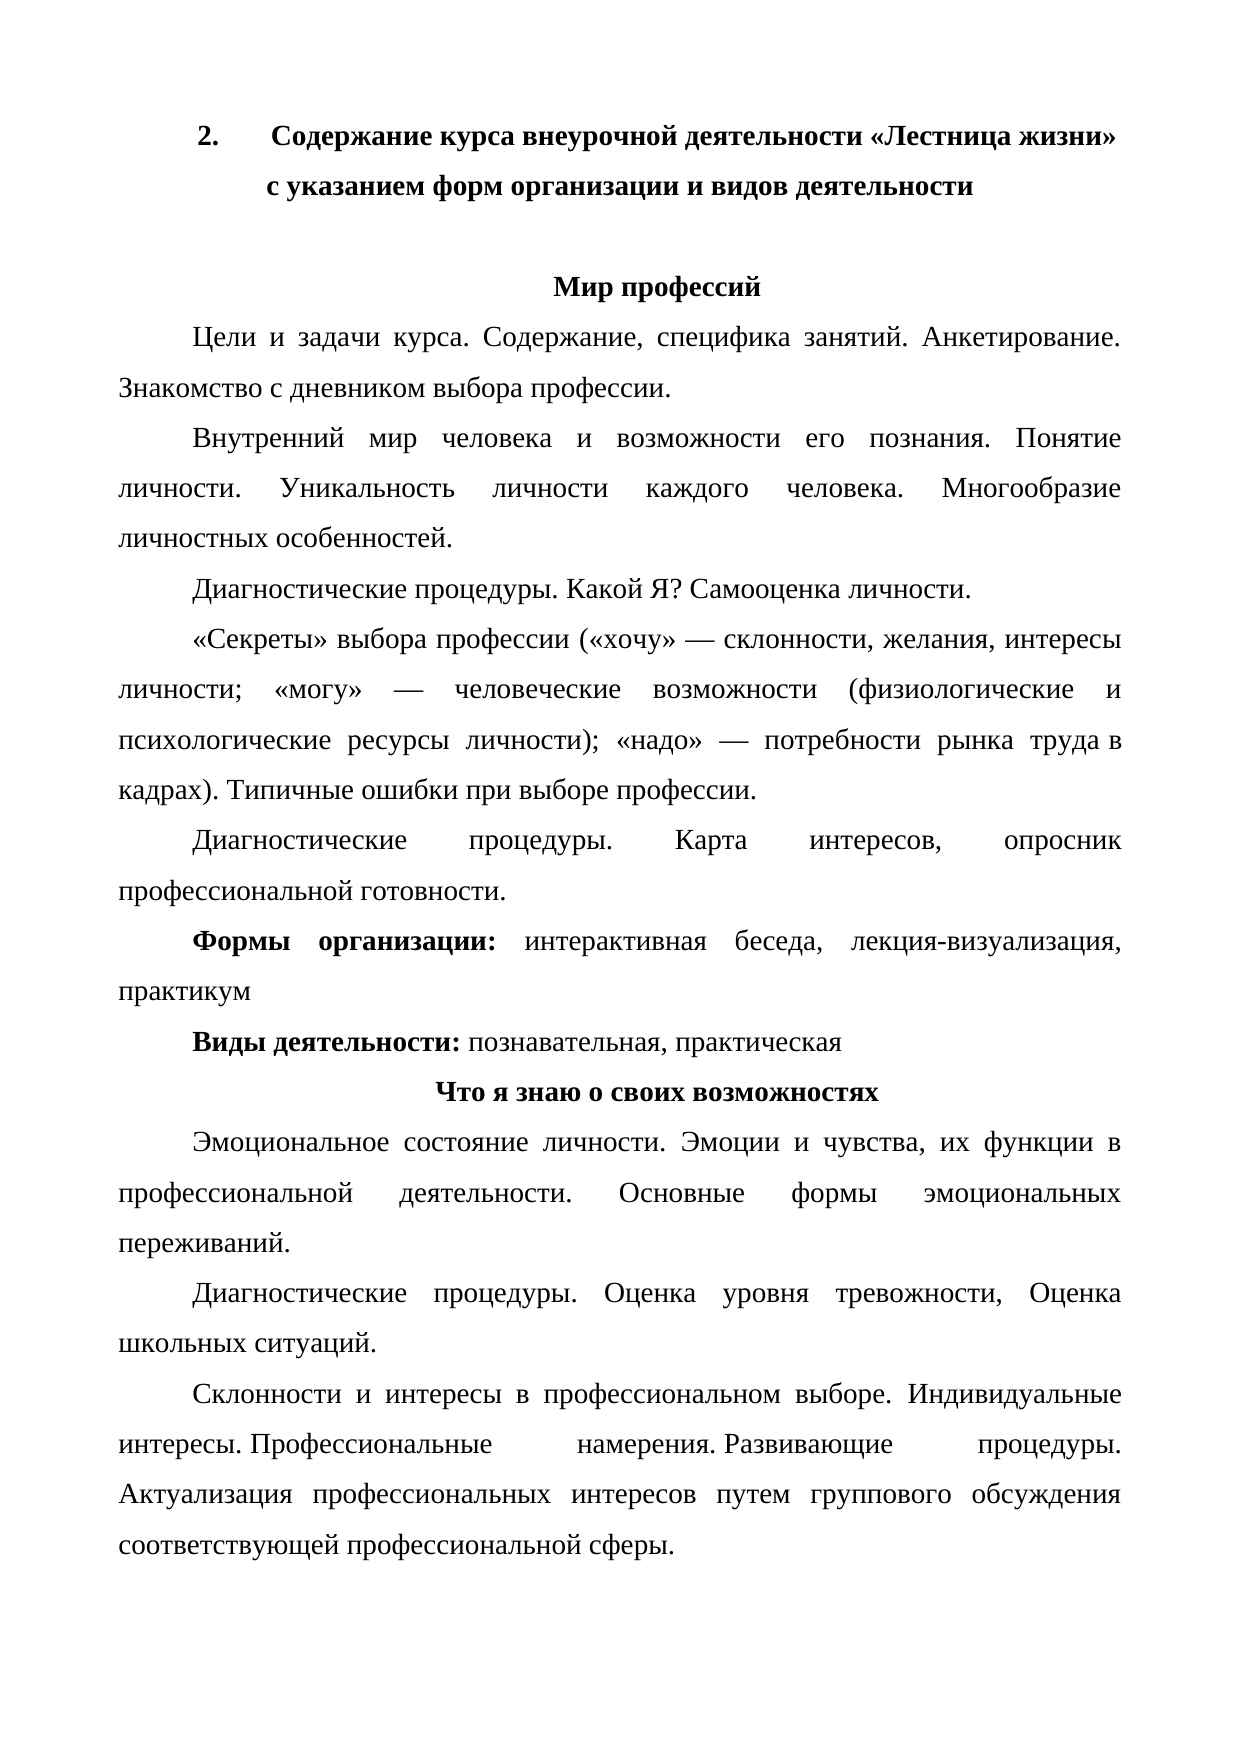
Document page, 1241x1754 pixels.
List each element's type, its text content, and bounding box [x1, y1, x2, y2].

text Диагностические процедуры. Какой Я? Самооценка личности. [118, 571, 1122, 604]
text Формы организации: интерактивная беседа, лекция-визуализация, практикум [118, 923, 1122, 1007]
text Внутренний мир человека и возможности его познания. Понятие личности. Уникальность личности каждого человека. Многообразие личностных особенностей. [118, 420, 1122, 554]
text Склонности и интересы в профессиональном выборе. Индивидуальные интересы. Профессиональные намерения. Развивающие процедуры. Актуализация профессиональных интересов путем группового обсуждения соответствующей профессиональной сферы. [118, 1376, 1122, 1560]
text Диагностические процедуры. Карта интересов, опросник профессиональной готовности. [118, 822, 1122, 906]
text «Секреты» выбора профессии («хочу» — склонности, желания, интересы личности; «могу» — человеческие возможности (физиологические и психологические ресурсы личности); «надо» — потребности рынка труда в кадрах). Типичные ошибки при выборе профессии. [118, 621, 1122, 806]
text Цели и задачи курса. Содержание, специфика занятий. Анкетирование. Знакомство с дневником выбора профессии. [118, 319, 1122, 403]
text Диагностические процедуры. Оценка уровня тревожности, Оценка школьных ситуаций. [118, 1275, 1122, 1359]
text Мир профессий [118, 269, 1122, 303]
list Содержание курса внеурочной деятельности «Лестница жизни» с указанием форм организации и видов деятельности [118, 118, 1122, 202]
text Эмоциональное состояние личности. Эмоции и чувства, их функции в профессиональной деятельности. Основные формы эмоциональных переживаний. [118, 1124, 1122, 1258]
text Что я знаю о своих возможностях [118, 1074, 1122, 1108]
text Виды деятельности: познавательная, практическая [118, 1024, 1122, 1057]
